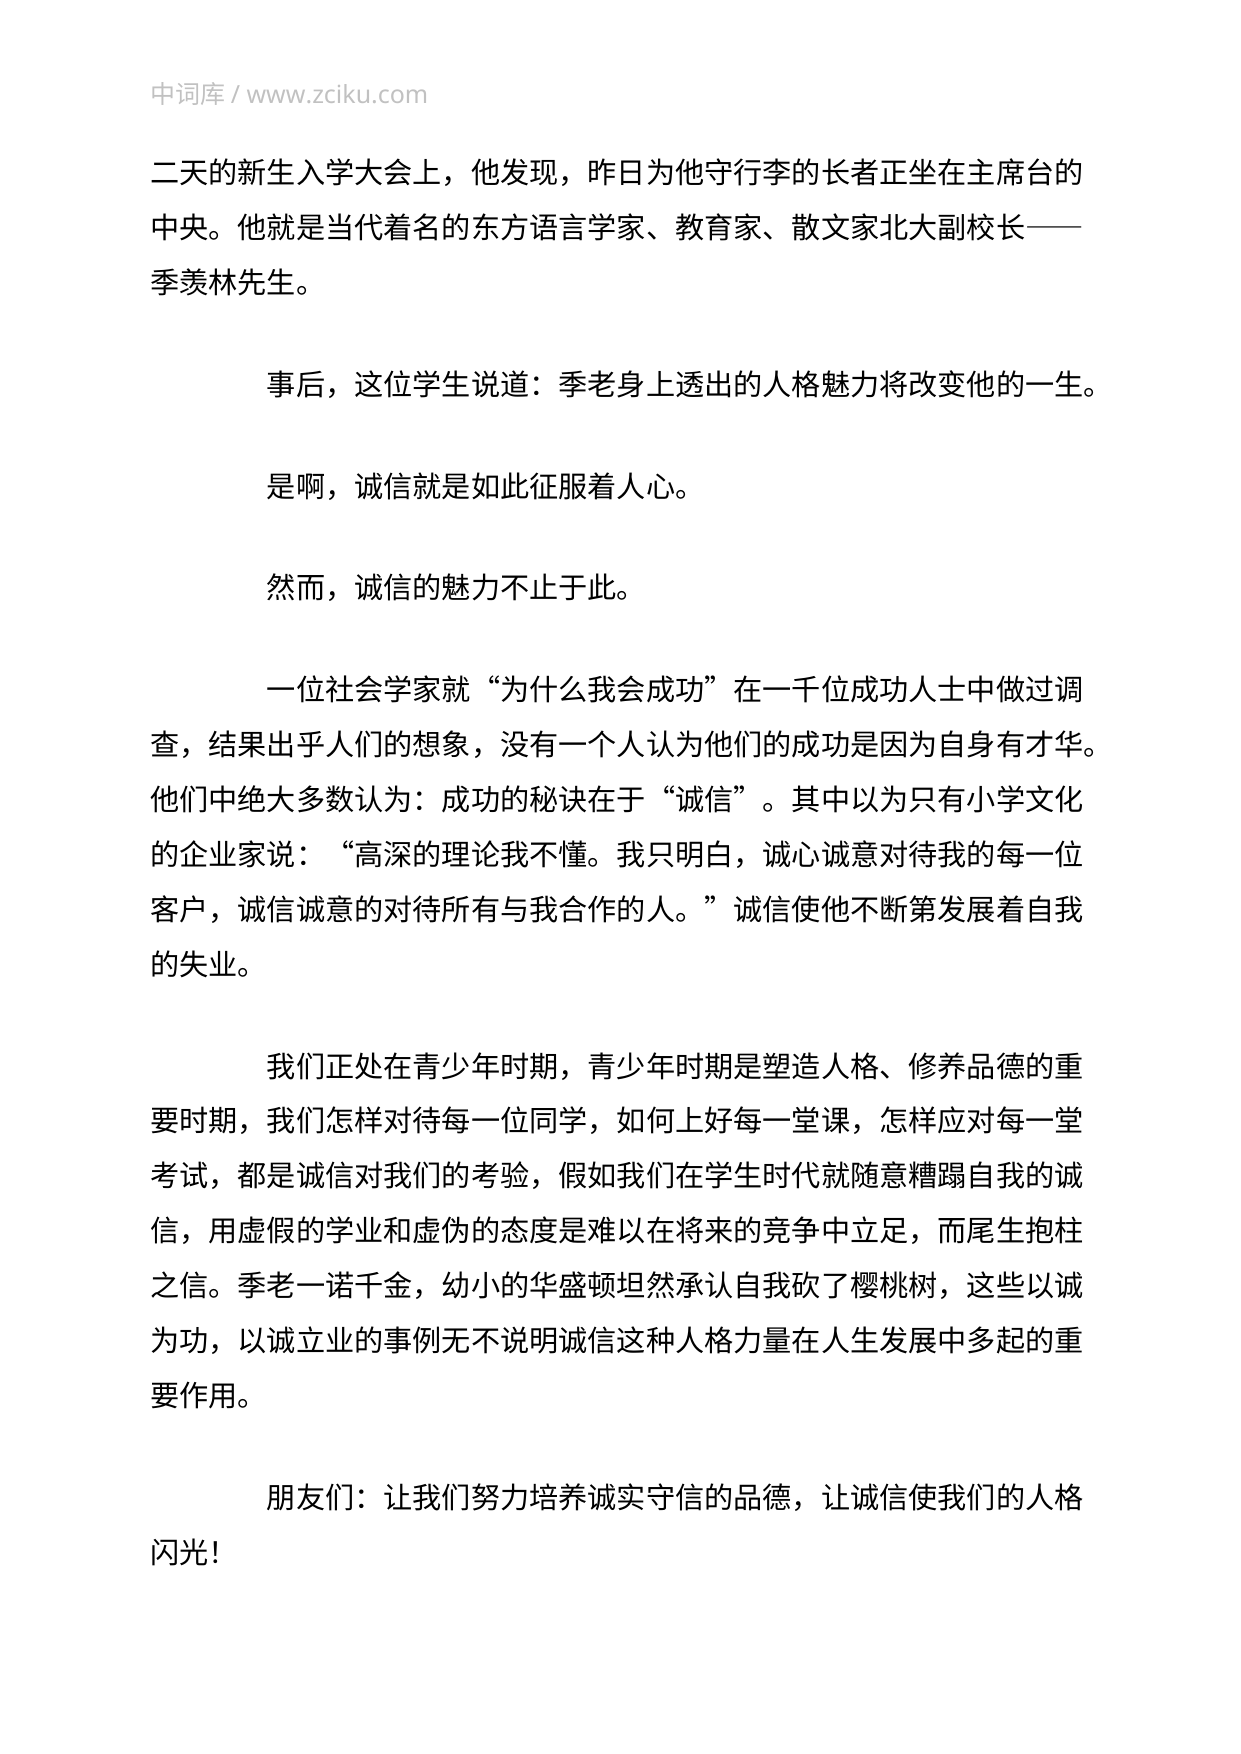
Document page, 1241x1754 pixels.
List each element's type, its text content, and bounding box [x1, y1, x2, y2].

text 事后，这位学生说道：季老身上透出的人格魅力将改变他的一生。 [150, 362, 1090, 404]
text 一位社会学家就“为什么我会成功”在一千位成功人士中做过调查，结果出乎人们的想象，没有一个人认为他们的成功是因为自身有才华。他们中绝大多数认为：成功的秘诀在于“诚信”。其中以为只有小学文化的企业家说：“高深的理论我不懂。我只明白，诚心诚意对待我的每一位客户，诚信诚意的对待所有与我合作的人。”诚信使他不断第发展着自我的失业。 [150, 667, 1090, 984]
text 是啊，诚信就是如此征服着人心。 [150, 463, 1090, 506]
text 然而，诚信的魅力不止于此。 [150, 565, 1090, 607]
text 朋友们：让我们努力培养诚实守信的品德，让诚信使我们的人格闪光！ [150, 1474, 1090, 1571]
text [150, 150, 1090, 302]
text 我们正处在青少年时期，青少年时期是塑造人格、修养品德的重要时期，我们怎样对待每一位同学，如何上好每一堂课，怎样应对每一堂考试，都是诚信对我们的考验，假如我们在学生时代就随意糟蹋自我的诚信，用虚假的学业和虚伪的态度是难以在将来的竞争中立足，而尾生抱柱之信。季老一诺千金，幼小的华盛顿坦然承认自我砍了樱桃树，这些以诚为功，以诚立业的事例无不说明诚信这种人格力量在人生发展中多起的重要作用。 [150, 1043, 1090, 1415]
